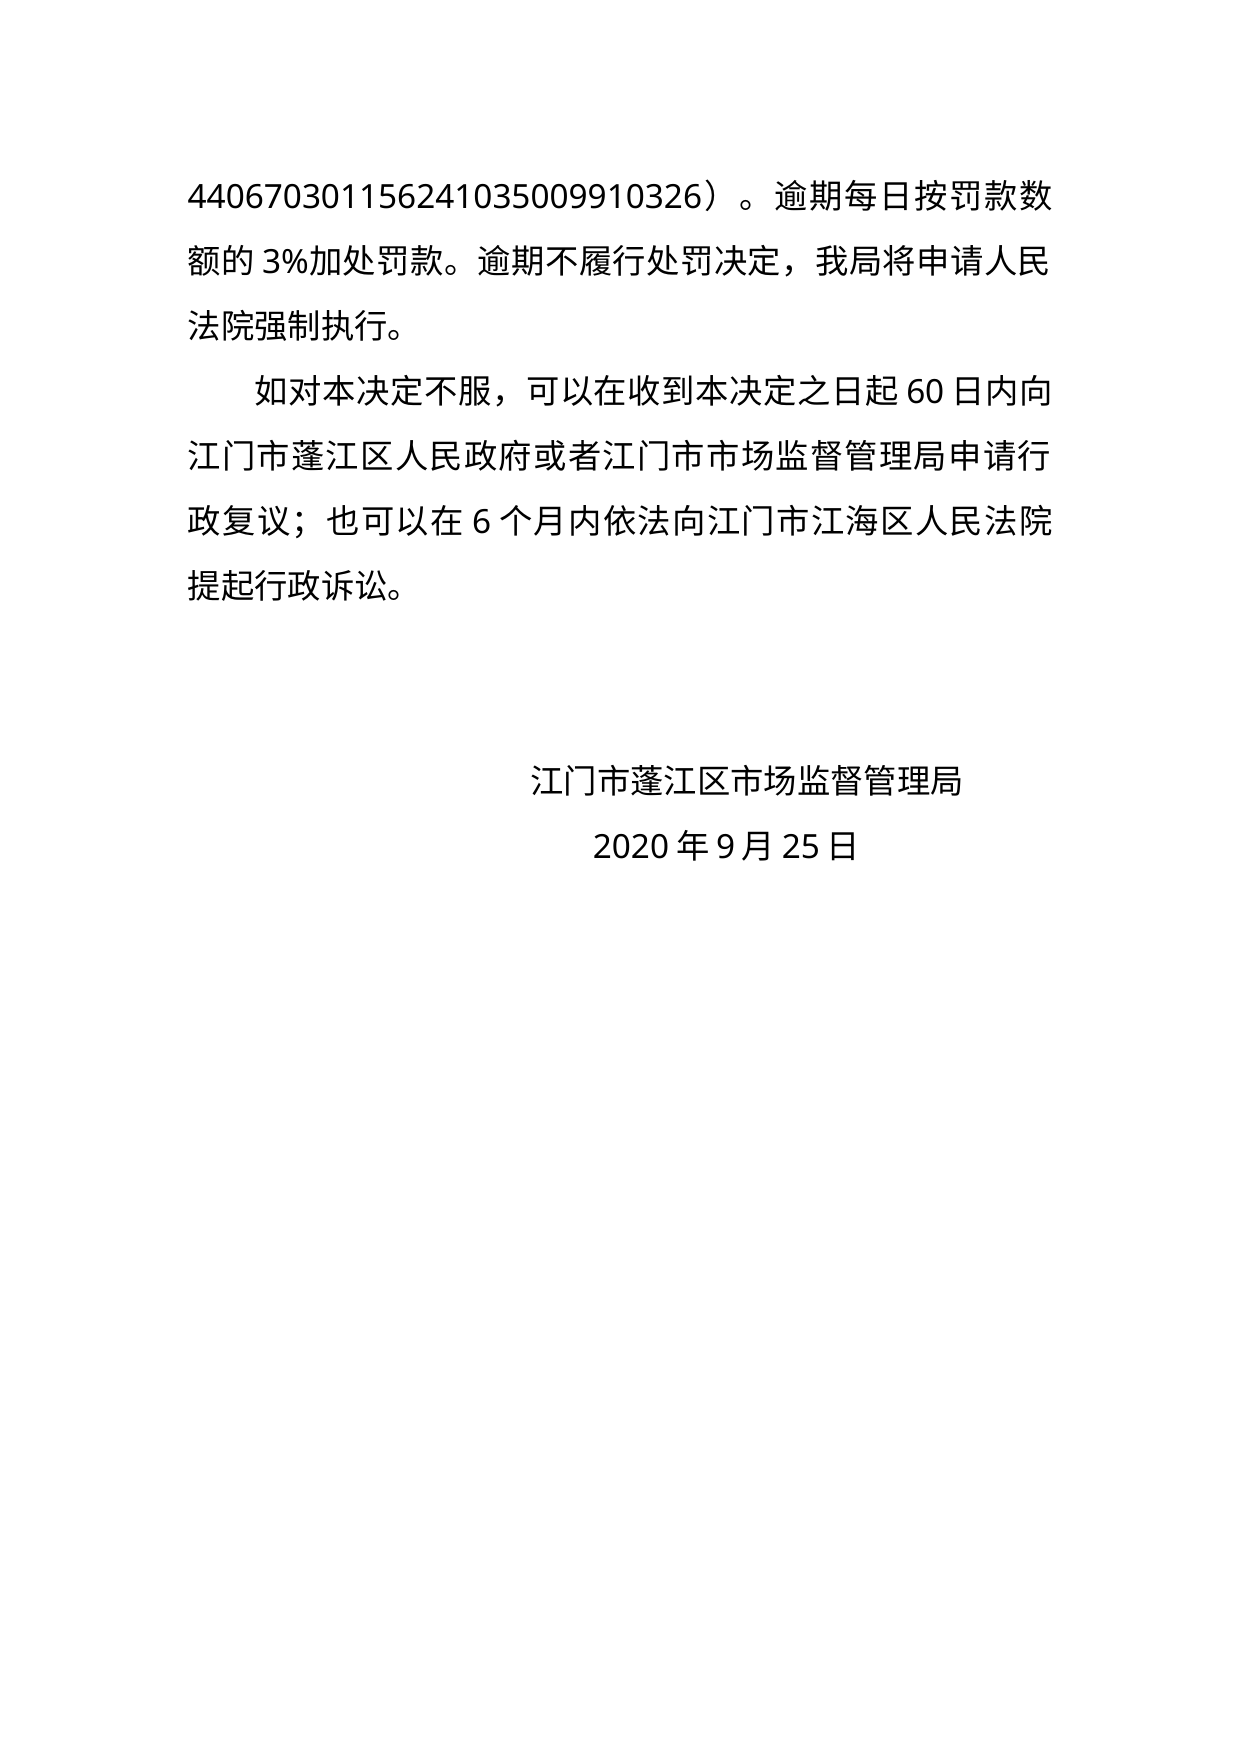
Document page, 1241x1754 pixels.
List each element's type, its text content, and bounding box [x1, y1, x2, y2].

text 2020年9月25日 [187, 812, 986, 877]
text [187, 162, 1053, 357]
text 江门市蓬江区市场监督管理局 [187, 747, 1053, 812]
text 如对本决定不服，可以在收到本决定之日起60日内向江门市蓬江区人民政府或者江门市市场监督管理局申请行政复议；也可以在6个月内依法向江门市江海区人民法院提起行政诉讼。 [187, 357, 1053, 617]
